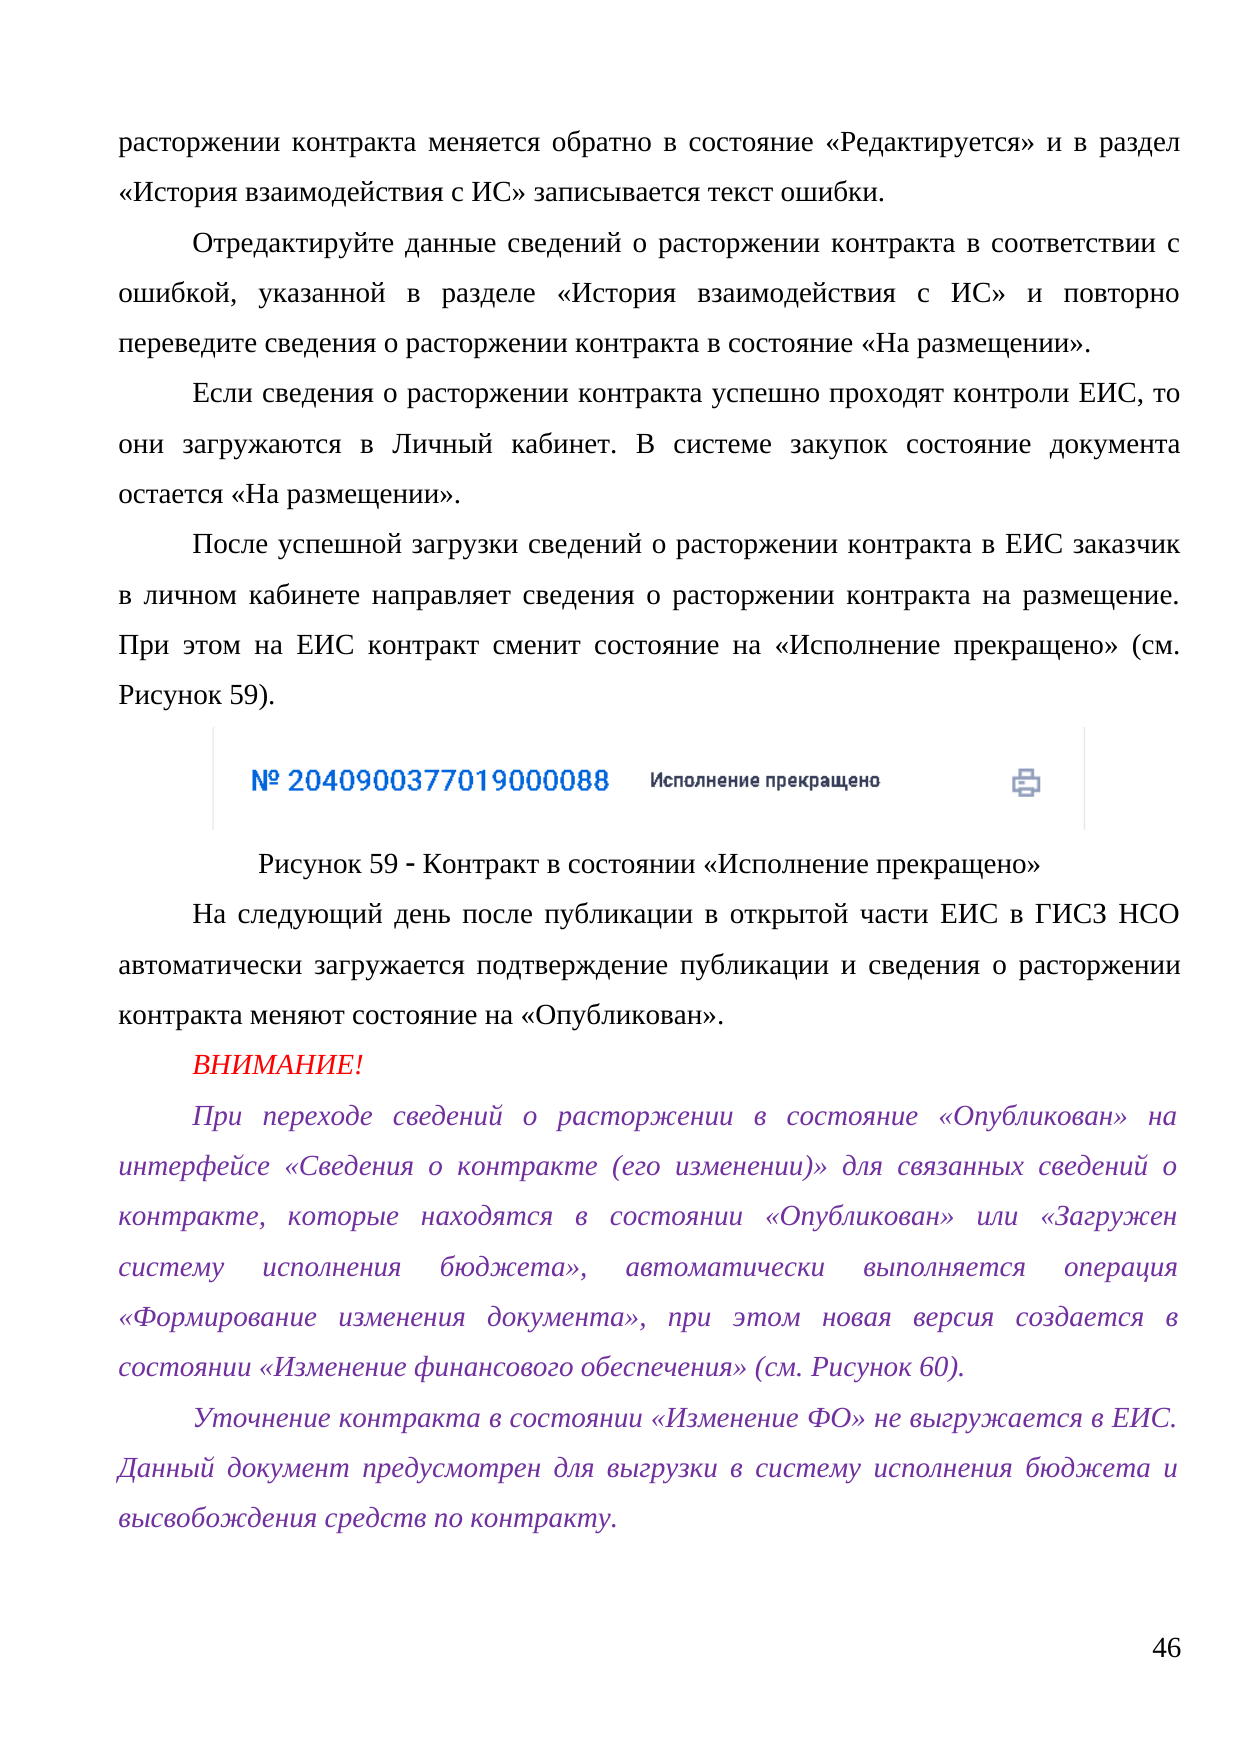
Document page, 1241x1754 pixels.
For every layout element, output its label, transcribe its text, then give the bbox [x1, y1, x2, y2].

text Отредактируйте данные сведений о расторжении контракта в соответствии с ошибкой, указанной в разделе «История взаимодействия с ИС» и повторно переведите сведения о расторжении контракта в состояние «На размещении». [118, 225, 1181, 359]
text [118, 124, 1181, 208]
text ВНИМАНИЕ! [118, 1047, 1181, 1081]
text Рисунок 59 - Контракт в состоянии «Исполнение прекращено» [118, 846, 1181, 880]
text После успешной загрузки сведений о расторжении контракта в ЕИС заказчик в личном кабинете направляет сведения о расторжении контракта на размещение. При этом на ЕИС контракт сменит состояние на «Исполнение прекращено» (см. Рисунок 59). [118, 527, 1181, 711]
text На следующий день после публикации в открытой части ЕИС в ГИСЗ НСО автоматически загружается подтверждение публикации и сведения о расторжении контракта меняют состояние на «Опубликован». [118, 897, 1181, 1031]
text Если сведения о расторжении контракта успешно проходят контроли ЕИС, то они загружаются в Личный кабинет. В системе закупок состояние документа остается «На размещении». [118, 376, 1181, 510]
picture [209, 727, 1090, 830]
text Уточнение контракта в состоянии «Изменение ФО» не выгружается в ЕИС. Данный документ предусмотрен для выгрузки в систему исполнения бюджета и высвобождения средств по контракту. [118, 1400, 1181, 1534]
text При переходе сведений о расторжении в состояние «Опубликован» на интерфейсе «Сведения о контракте (его изменении)» для связанных сведений о контракте, которые находятся в состоянии «Опубликован» или «Загружен систему исполнения бюджета», автоматически выполняется операция «Формирование изменения документа», при этом новая версия создается в состоянии «Изменение финансового обеспечения» (см. Рисунок 60). [118, 1098, 1181, 1383]
